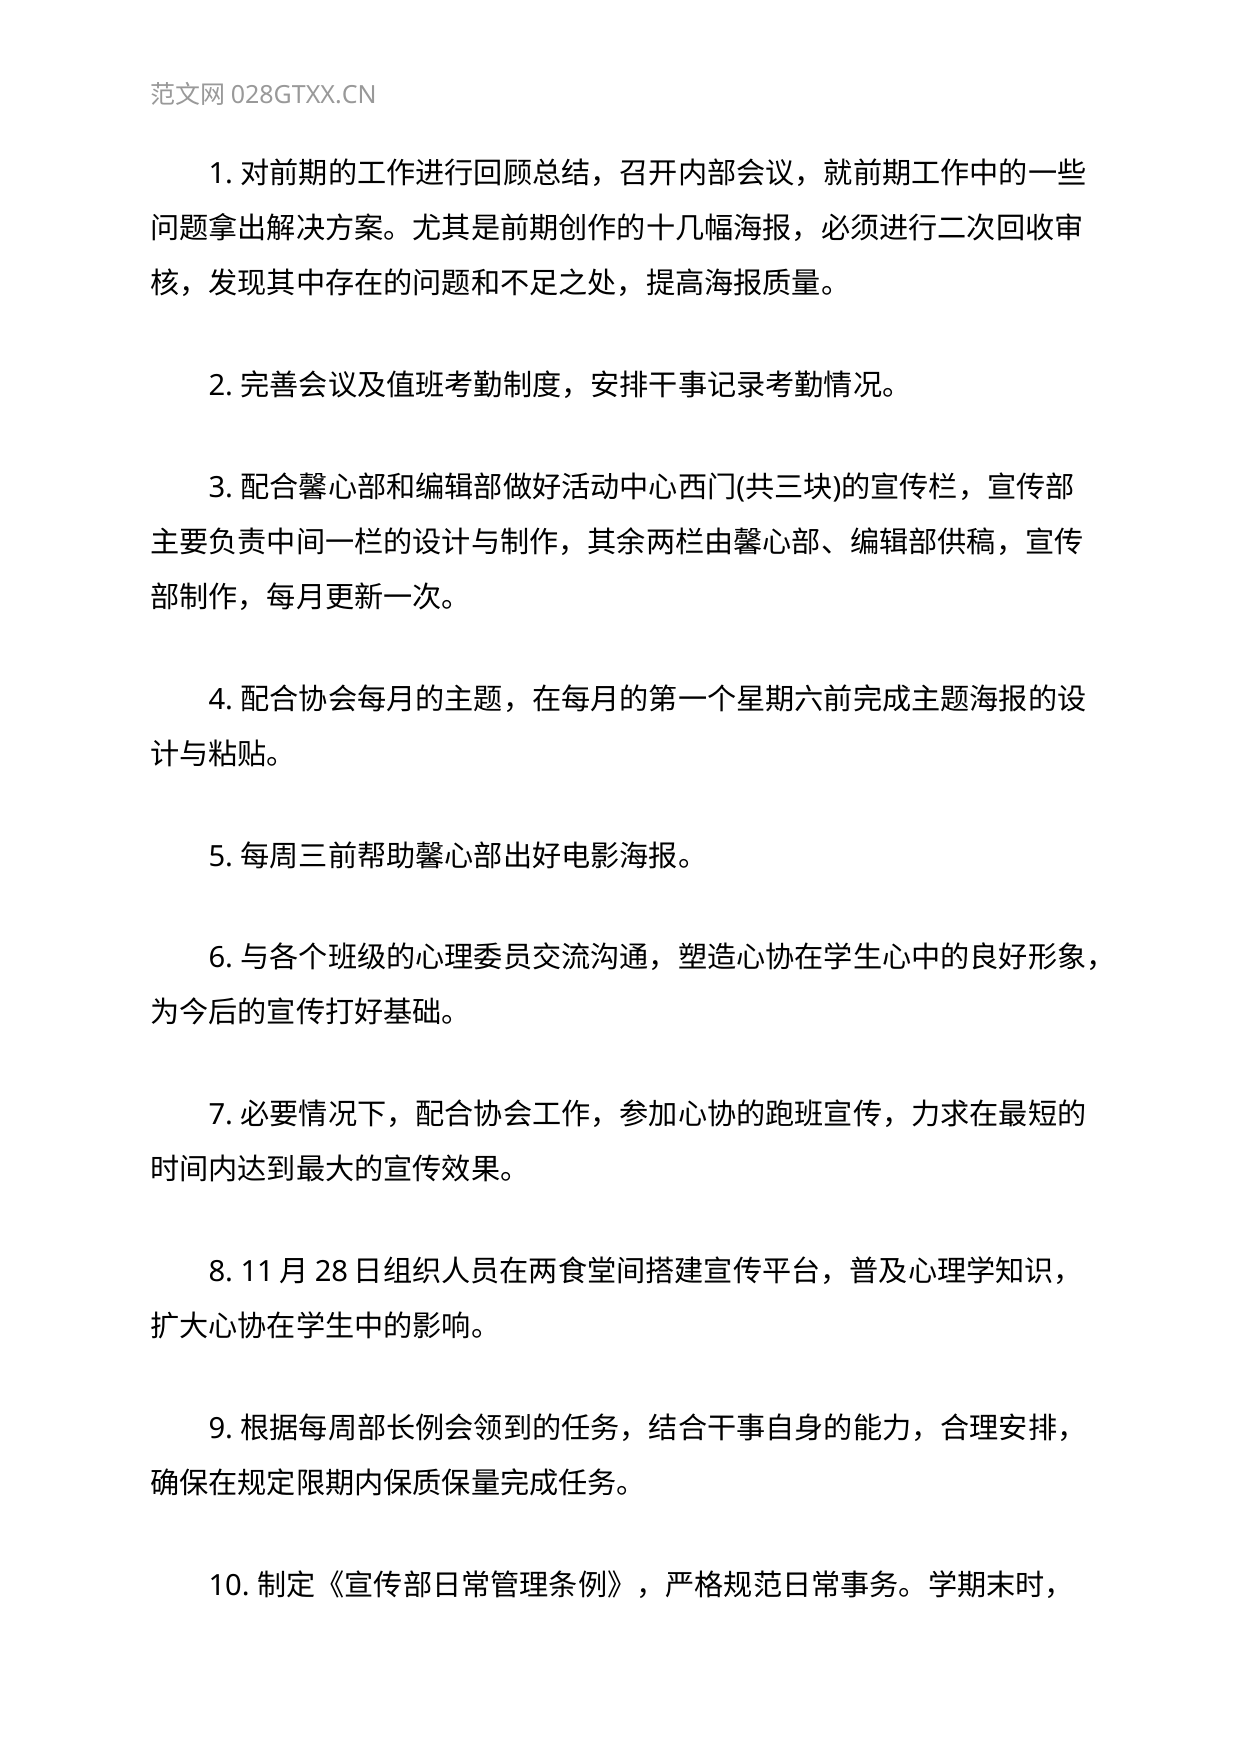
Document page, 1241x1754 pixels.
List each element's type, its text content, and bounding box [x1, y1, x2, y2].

text 2. 完善会议及值班考勤制度，安排干事记录考勤情况。 [150, 362, 1090, 404]
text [150, 1561, 1090, 1603]
text 3. 配合馨心部和编辑部做好活动中心西门(共三块)的宣传栏，宣传部主要负责中间一栏的设计与制作，其余两栏由馨心部、编辑部供稿，宣传部制作，每月更新一次。 [150, 464, 1090, 616]
text 1. 对前期的工作进行回顾总结，召开内部会议，就前期工作中的一些问题拿出解决方案。尤其是前期创作的十几幅海报，必须进行二次回收审核，发现其中存在的问题和不足之处，提高海报质量。 [150, 150, 1090, 302]
text 5. 每周三前帮助馨心部出好电影海报。 [150, 832, 1090, 874]
text 8. 11月28日组织人员在两食堂间搭建宣传平台，普及心理学知识，扩大心协在学生中的影响。 [150, 1248, 1090, 1345]
text 4. 配合协会每月的主题，在每月的第一个星期六前完成主题海报的设计与粘贴。 [150, 675, 1090, 773]
text 7. 必要情况下，配合协会工作，参加心协的跑班宣传，力求在最短的时间内达到最大的宣传效果。 [150, 1091, 1090, 1188]
text 6. 与各个班级的心理委员交流沟通，塑造心协在学生心中的良好形象，为今后的宣传打好基础。 [150, 934, 1090, 1031]
text 9. 根据每周部长例会领到的任务，结合干事自身的能力，合理安排，确保在规定限期内保质保量完成任务。 [150, 1404, 1090, 1502]
